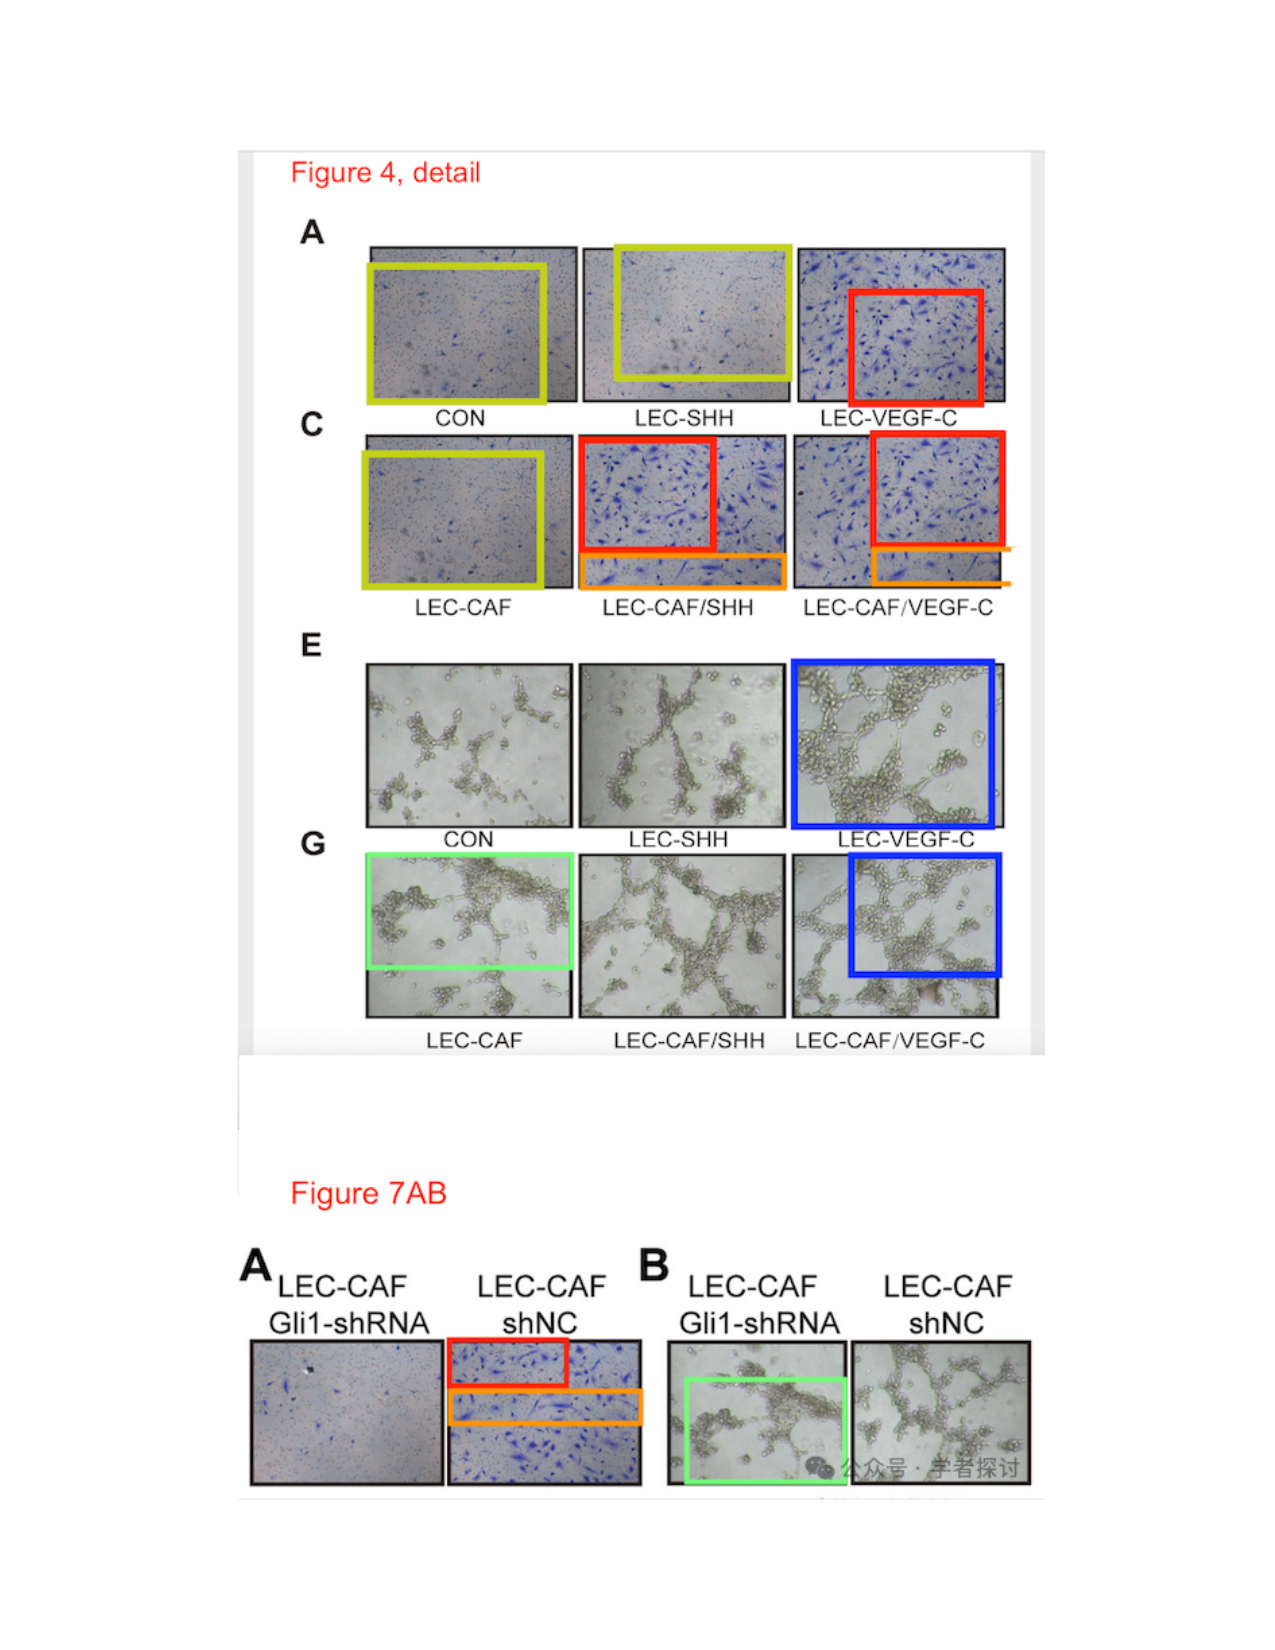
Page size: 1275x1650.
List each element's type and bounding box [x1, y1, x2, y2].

picture [237, 150, 1046, 1500]
